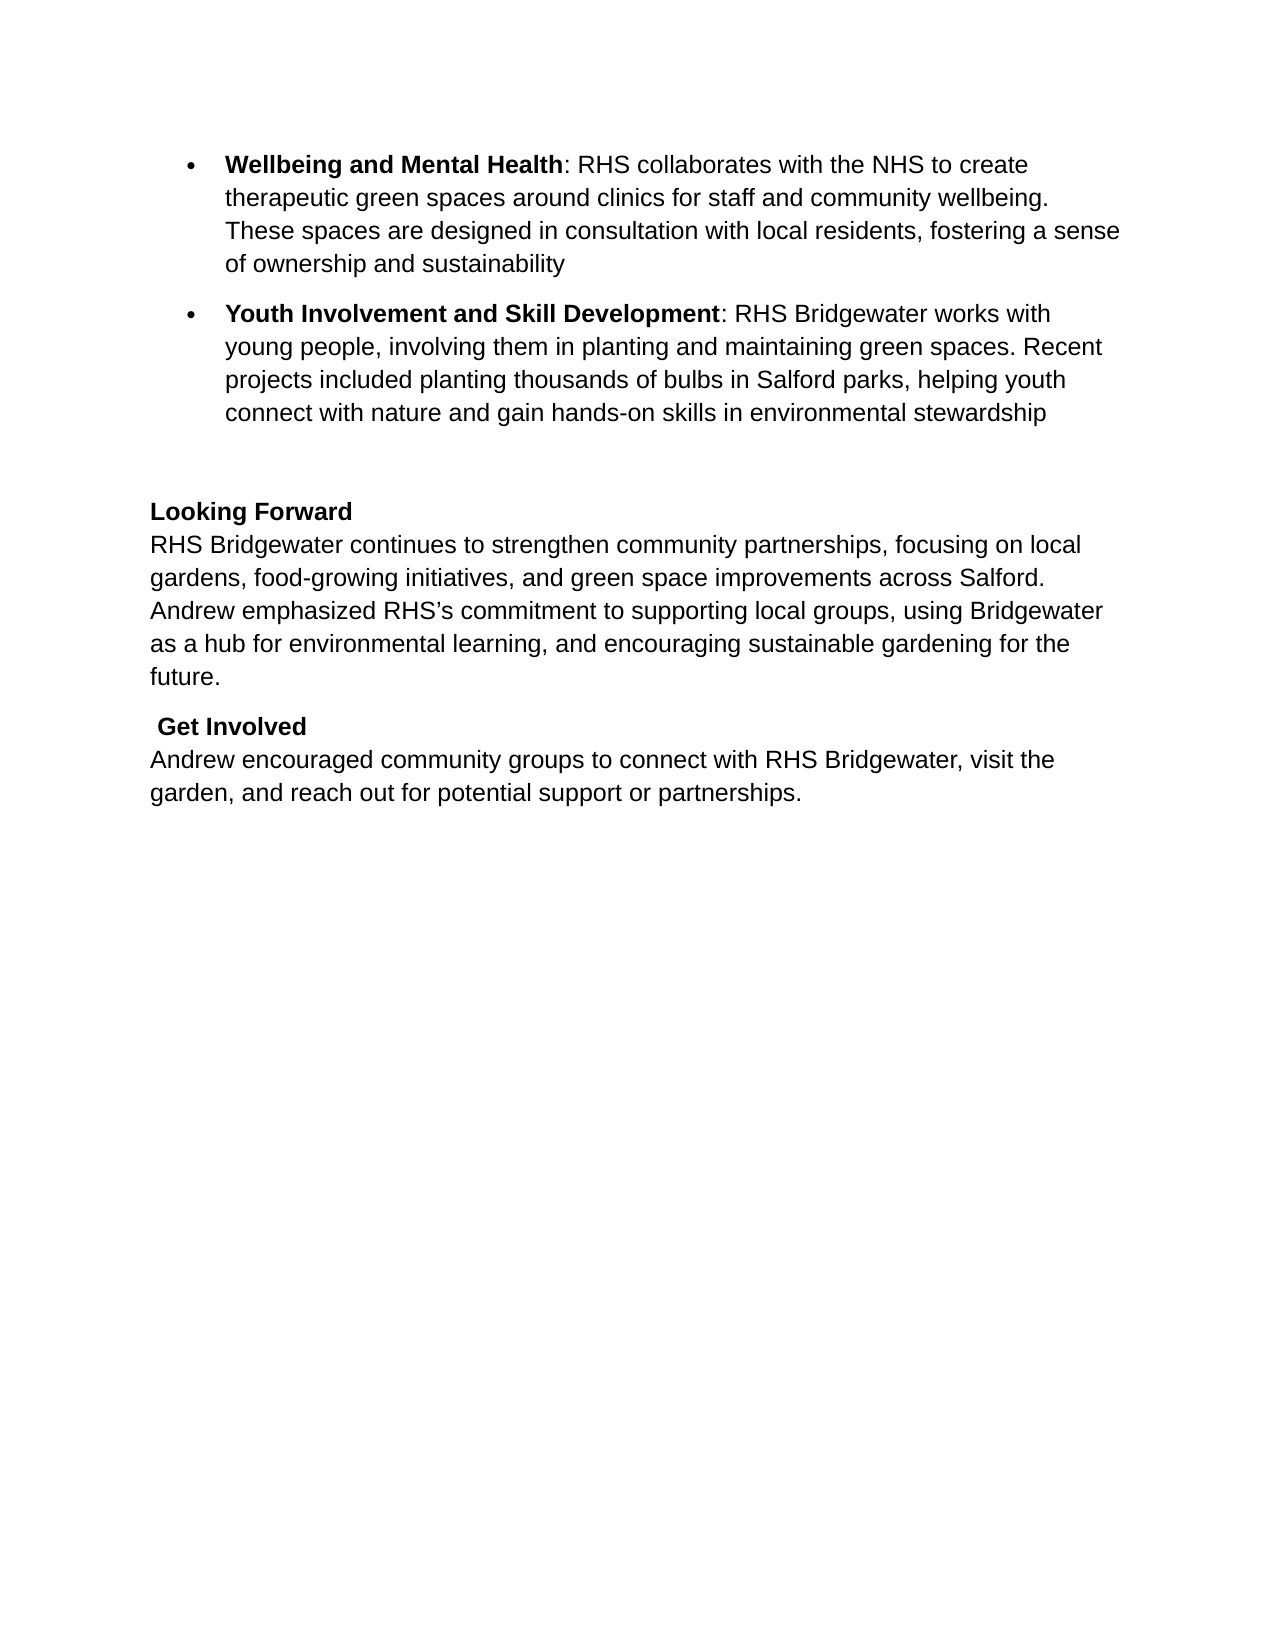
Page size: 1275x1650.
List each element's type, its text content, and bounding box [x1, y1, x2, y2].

list Wellbeing and Mental Health: RHS collaborates with the NHS to create therapeutic green spaces around clinics for staff and community wellbeing. These spaces are designed in consultation with local residents, fostering a sense of ownership and sustainability [187, 150, 1125, 278]
text Get Involved Andrew encouraged community groups to connect with RHS Bridgewater, visit the garden, and reach out for potential support or partnerships. [150, 712, 1125, 807]
list Youth Involvement and Skill Development: RHS Bridgewater works with young people, involving them in planting and maintaining green spaces. Recent projects included planting thousands of bulbs in Salford parks, helping youth connect with nature and gain hands-on skills in environmental stewardship [187, 299, 1125, 427]
text Looking Forward RHS Bridgewater continues to strengthen community partnerships, focusing on local gardens, food-growing initiatives, and green space improvements across Salford. Andrew emphasized RHS’s commitment to supporting local groups, using Bridgewater as a hub for environmental learning, and encouraging sustainable gardening for the future. [150, 497, 1125, 691]
